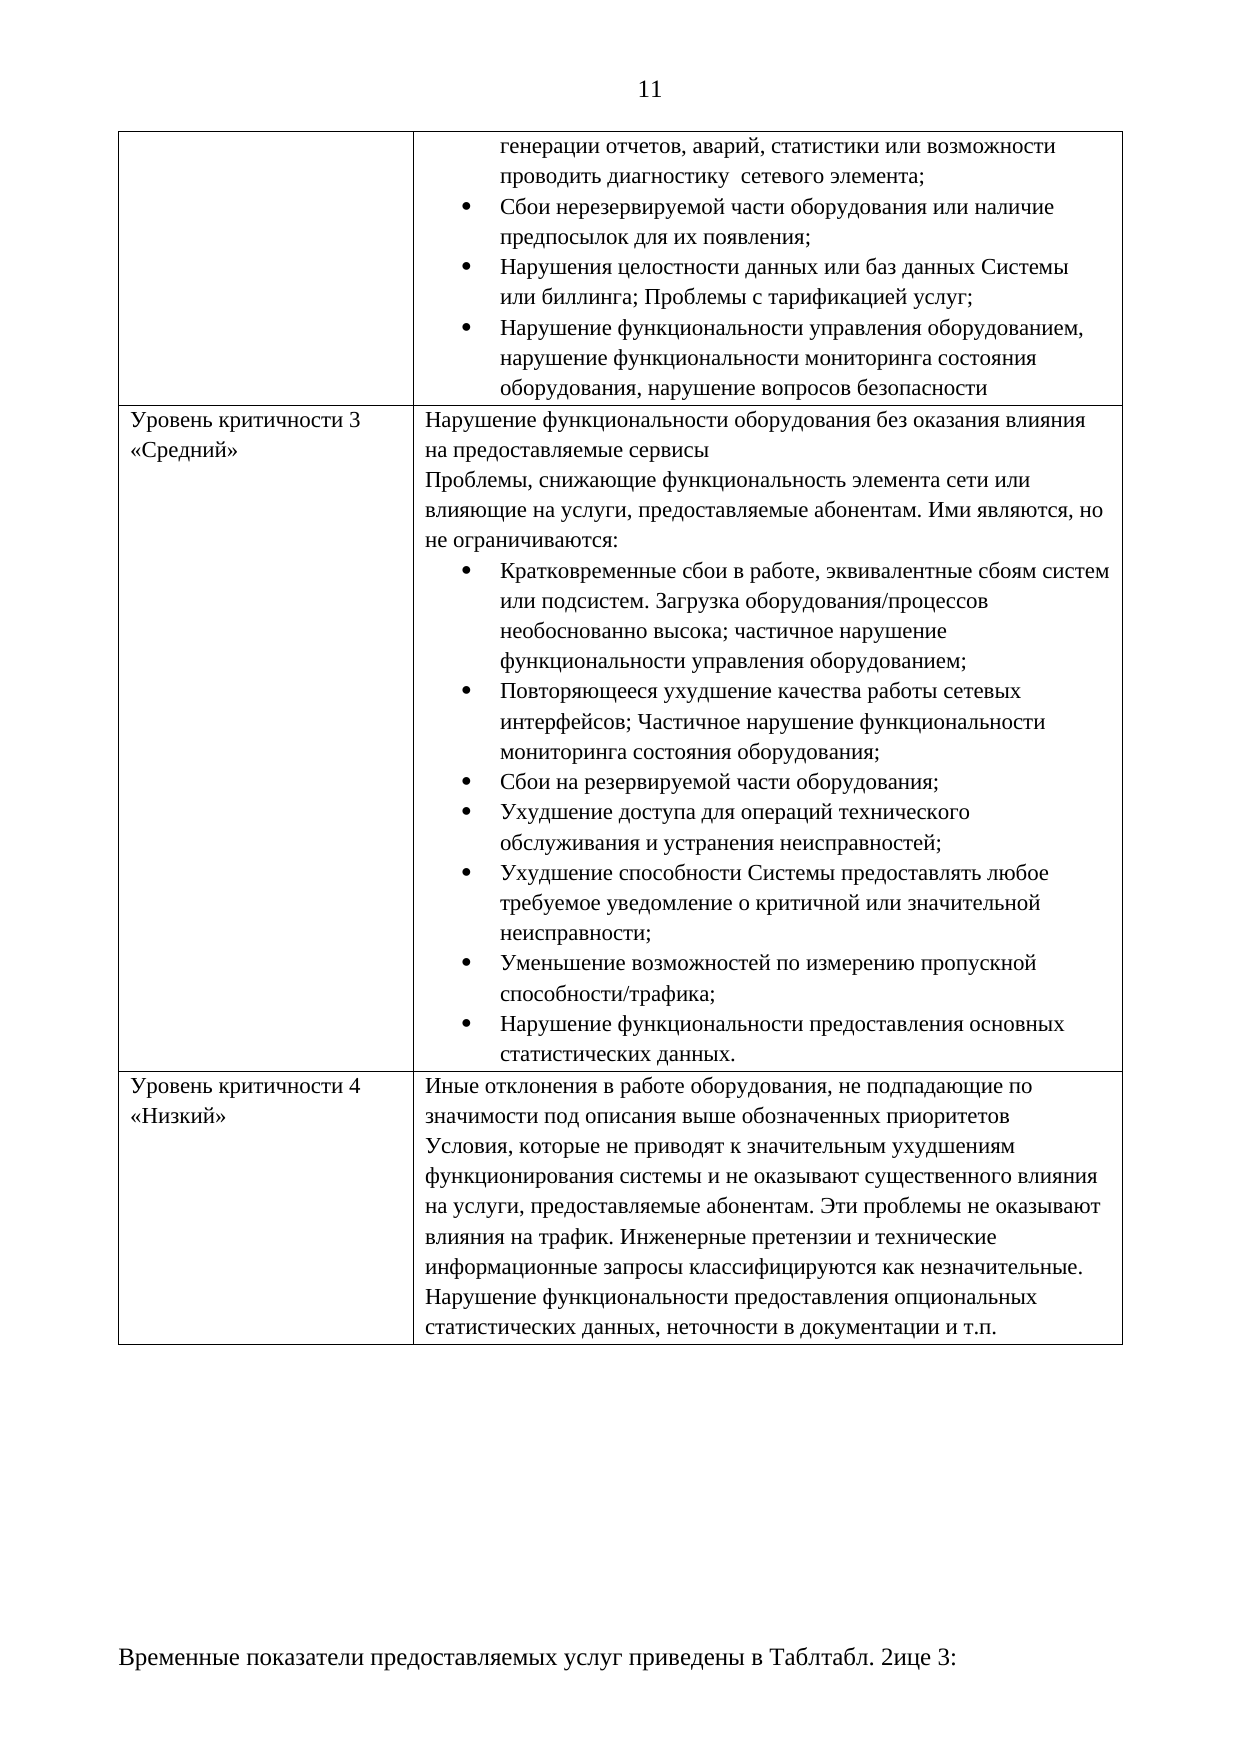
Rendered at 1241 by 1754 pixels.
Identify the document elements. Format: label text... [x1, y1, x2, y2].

text Временные показатели предоставляемых услуг приведены в Таблтабл. 2ице 3: [118, 1642, 1181, 1671]
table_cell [119, 132, 413, 404]
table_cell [414, 132, 1122, 404]
table_cell Нарушение функциональности оборудования без оказания влияния на предоставляемые сервисы Проблемы, снижающие функциональность элемента сети или влияющие на услуги, предоставляемые абонентам. Ими являются, но не ограничиваются: Кратковременные сбои в работе, эквивалентные сбоям систем или подсистем. Загрузка оборудования/процессов необоснованно высока; частичное нарушение функциональности управления оборудованием; Повторяющееся ухудшение качества работы сетевых интерфейсов; Частичное нарушение функциональности мониторинга состояния оборудования; Сбои на резервируемой части оборудования; Ухудшение доступа для операций технического обслуживания и устранения неисправностей; Ухудшение способности Системы предоставлять любое требуемое уведомление о критичной или значительной неисправности; Уменьшение возможностей по измерению пропускной способности/трафика; Нарушение функциональности предоставления основных статистических данных. [414, 406, 1122, 1071]
table_cell Иные отклонения в работе оборудования, не подпадающие по значимости под описания выше обозначенных приоритетов Условия, которые не приводят к значительным ухудшениям функционирования системы и не оказывают существенного влияния на услуги, предоставляемые абонентам. Эти проблемы не оказывают влияния на трафик. Инженерные претензии и технические информационные запросы классифицируются как незначительные. Нарушение функциональности предоставления опциональных статистических данных, неточности в документации и т.п. [414, 1072, 1122, 1344]
table_cell Уровень критичности 3 «Средний» [119, 406, 413, 1071]
table_cell Уровень критичности 4 «Низкий» [119, 1072, 413, 1344]
